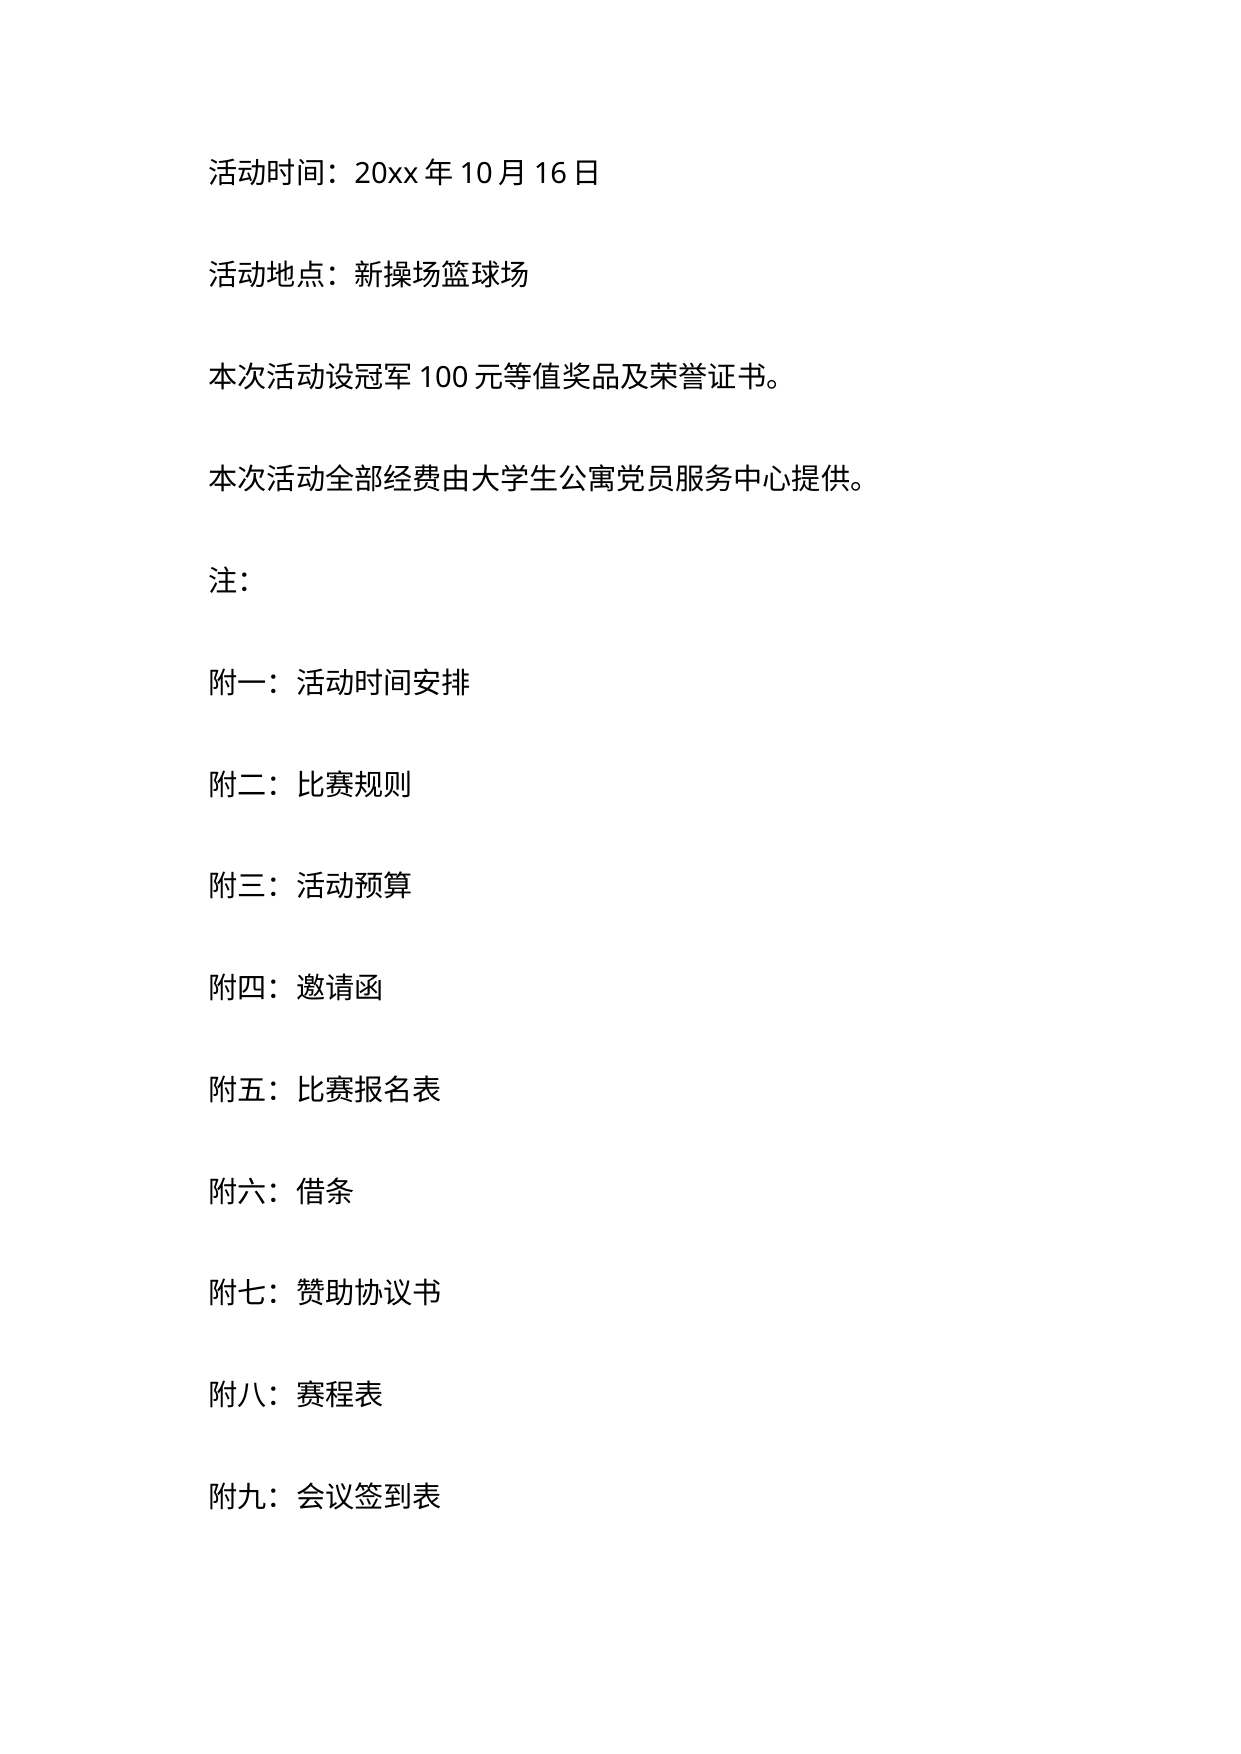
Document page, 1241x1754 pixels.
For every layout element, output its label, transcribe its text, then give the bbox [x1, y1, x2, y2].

text 附七：赞助协议书 [150, 1270, 1090, 1312]
text 本次活动全部经费由大学生公寓党员服务中心提供。 [150, 456, 1090, 498]
text 活动地点：新操场篮球场 [150, 252, 1090, 294]
text 活动时间：20xx年10月16日 [150, 150, 1090, 192]
text 附一：活动时间安排 [150, 659, 1090, 702]
text 附九：会议签到表 [150, 1473, 1090, 1516]
text 本次活动设冠军100元等值奖品及荣誉证书。 [150, 354, 1090, 396]
text 附二：比赛规则 [150, 761, 1090, 803]
text 附八：赛程表 [150, 1372, 1090, 1414]
text 附三：活动预算 [150, 863, 1090, 905]
text 注： [150, 557, 1090, 600]
text 附四：邀请函 [150, 964, 1090, 1007]
text 附五：比赛报名表 [150, 1066, 1090, 1109]
text 附六：借条 [150, 1168, 1090, 1210]
